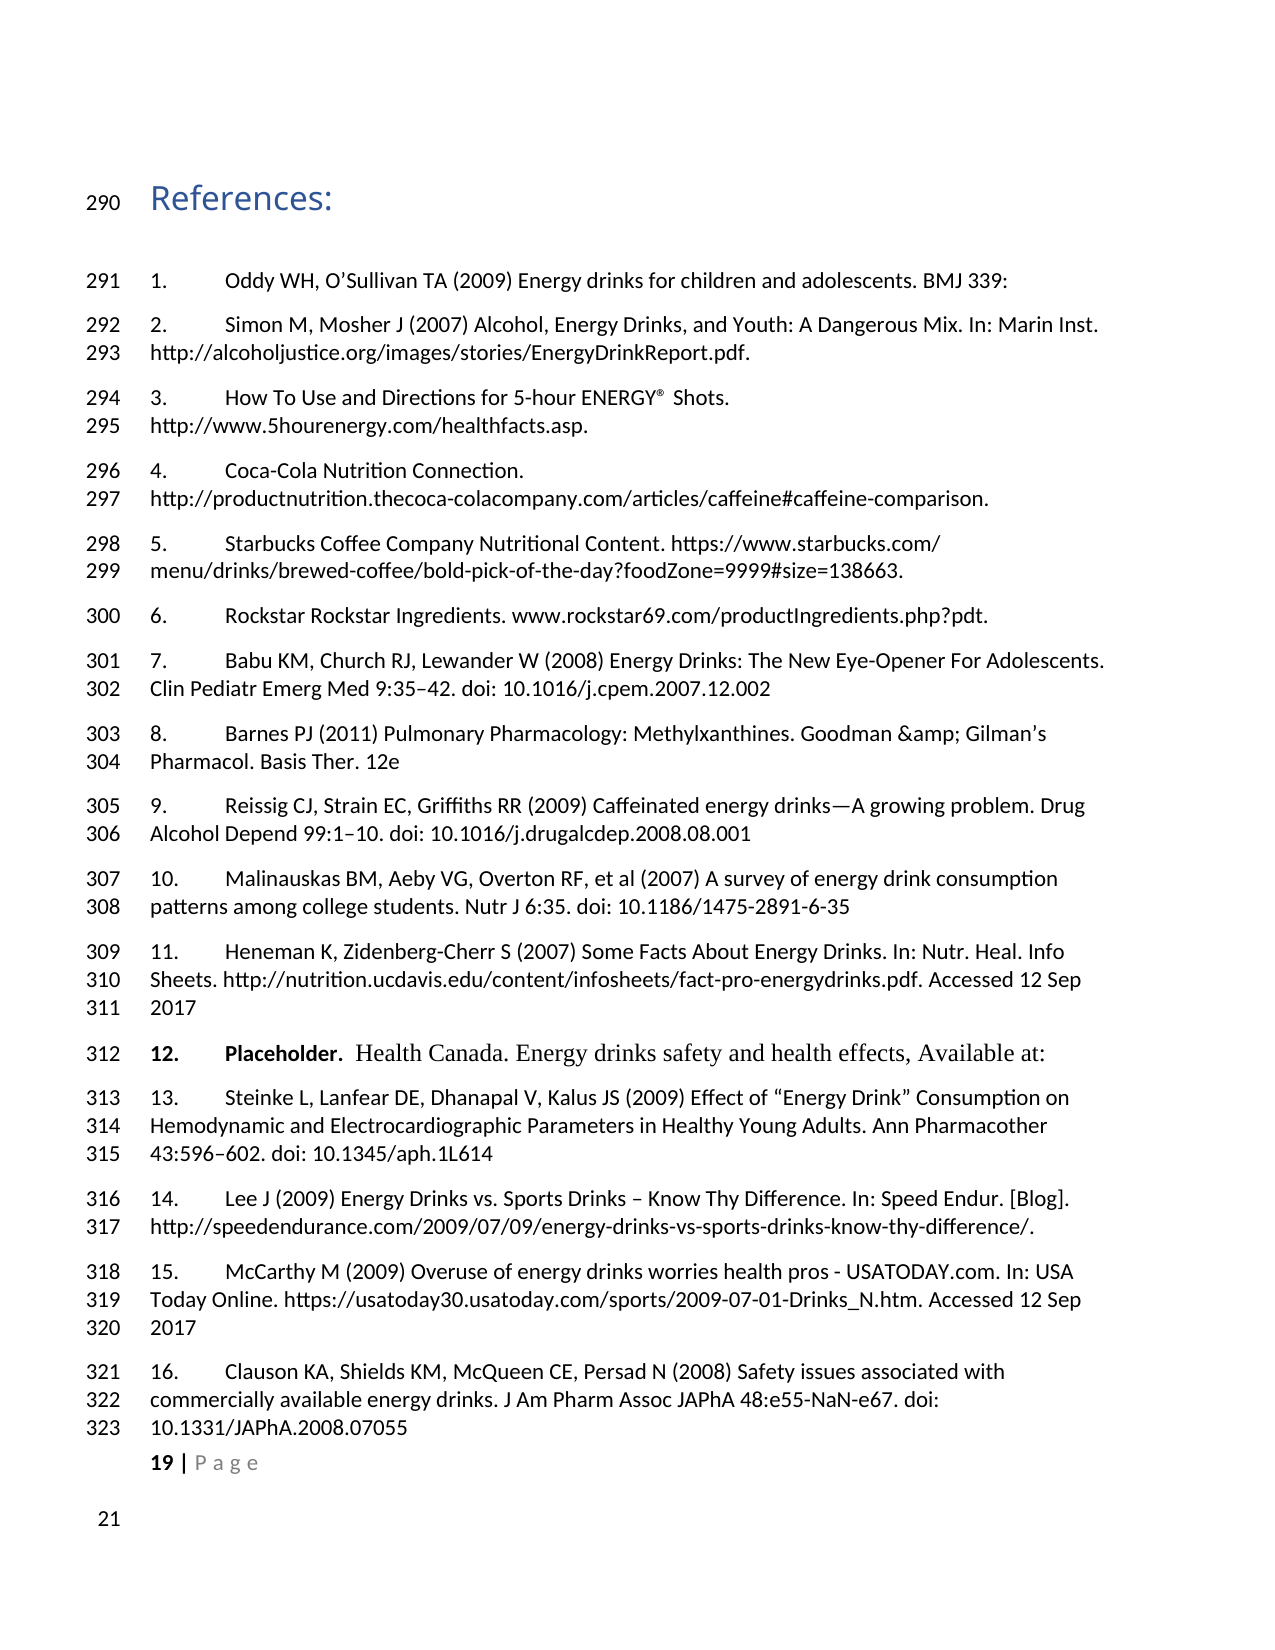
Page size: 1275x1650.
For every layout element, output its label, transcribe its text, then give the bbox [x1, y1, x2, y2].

text 6. Rockstar Rockstar Ingredients. www.rockstar69.com/productIngredients.php?pdt. [150, 601, 1125, 629]
text 12. Placeholder. Health Canada. Energy drinks safety and health effects, Available at: [150, 1038, 1125, 1067]
text 2. Simon M, Mosher J (2007) Alcohol, Energy Drinks, and Youth: A Dangerous Mix. In: Marin Inst. http://alcoholjustice.org/images/stories/EnergyDrinkReport.pdf. [150, 311, 1125, 367]
text 16. Clauson KA, Shields KM, McQueen CE, Persad N (2008) Safety issues associated with commercially available energy drinks. J Am Pharm Assoc JAPhA 48:e55-NaN-e67. doi: 10.1331/JAPhA.2008.07055 [150, 1357, 1125, 1442]
text 8. Barnes PJ (2011) Pulmonary Pharmacology: Methylxanthines. Goodman &amp; Gilman’s Pharmacol. Basis Ther. 12e [150, 719, 1125, 775]
text 5. Starbucks Coffee Company Nutritional Content. https://www.starbucks.com/ menu/drinks/brewed-coffee/bold-pick-of-the-day?foodZone=9999#size=138663. [150, 529, 1125, 585]
text 10. Malinauskas BM, Aeby VG, Overton RF, et al (2007) A survey of energy drink consumption patterns among college students. Nutr J 6:35. doi: 10.1186/1475-2891-6-35 [150, 864, 1125, 920]
text 3. How To Use and Directions for 5-hour ENERGY® Shots. http://www.5hourenergy.com/healthfacts.asp. [150, 383, 1125, 439]
text 11. Heneman K, Zidenberg-Cherr S (2007) Some Facts About Energy Drinks. In: Nutr. Heal. Info Sheets. http://nutrition.ucdavis.edu/content/infosheets/fact-pro-energydrinks.pdf. Accessed 12 Sep 2017 [150, 937, 1125, 1021]
text 9. Reissig CJ, Strain EC, Griffiths RR (2009) Caffeinated energy drinks—A growing problem. Drug Alcohol Depend 99:1–10. doi: 10.1016/j.drugalcdep.2008.08.001 [150, 791, 1125, 847]
text 14. Lee J (2009) Energy Drinks vs. Sports Drinks – Know Thy Difference. In: Speed Endur. [Blog]. http://speedendurance.com/2009/07/09/energy-drinks-vs-sports-drinks-know-thy-difference/. [150, 1184, 1125, 1240]
text 13. Steinke L, Lanfear DE, Dhanapal V, Kalus JS (2009) Effect of “Energy Drink” Consumption on Hemodynamic and Electrocardiographic Parameters in Healthy Young Adults. Ann Pharmacother 43:596–602. doi: 10.1345/aph.1L614 [150, 1083, 1125, 1167]
text 15. McCarthy M (2009) Overuse of energy drinks worries health pros - USATODAY.com. In: USA Today Online. https://usatoday30.usatoday.com/sports/2009-07-01-Drinks_N.htm. Accessed 12 Sep 2017 [150, 1257, 1125, 1341]
subtitle References: [150, 175, 1125, 220]
text 7. Babu KM, Church RJ, Lewander W (2008) Energy Drinks: The New Eye-Opener For Adolescents. Clin Pediatr Emerg Med 9:35–42. doi: 10.1016/j.cpem.2007.12.002 [150, 646, 1125, 702]
text 4. Coca-Cola Nutrition Connection. http://productnutrition.thecoca-colacompany.com/articles/caffeine#caffeine-comparison. [150, 456, 1125, 512]
text 1. Oddy WH, O’Sullivan TA (2009) Energy drinks for children and adolescents. BMJ 339: [150, 266, 1125, 294]
